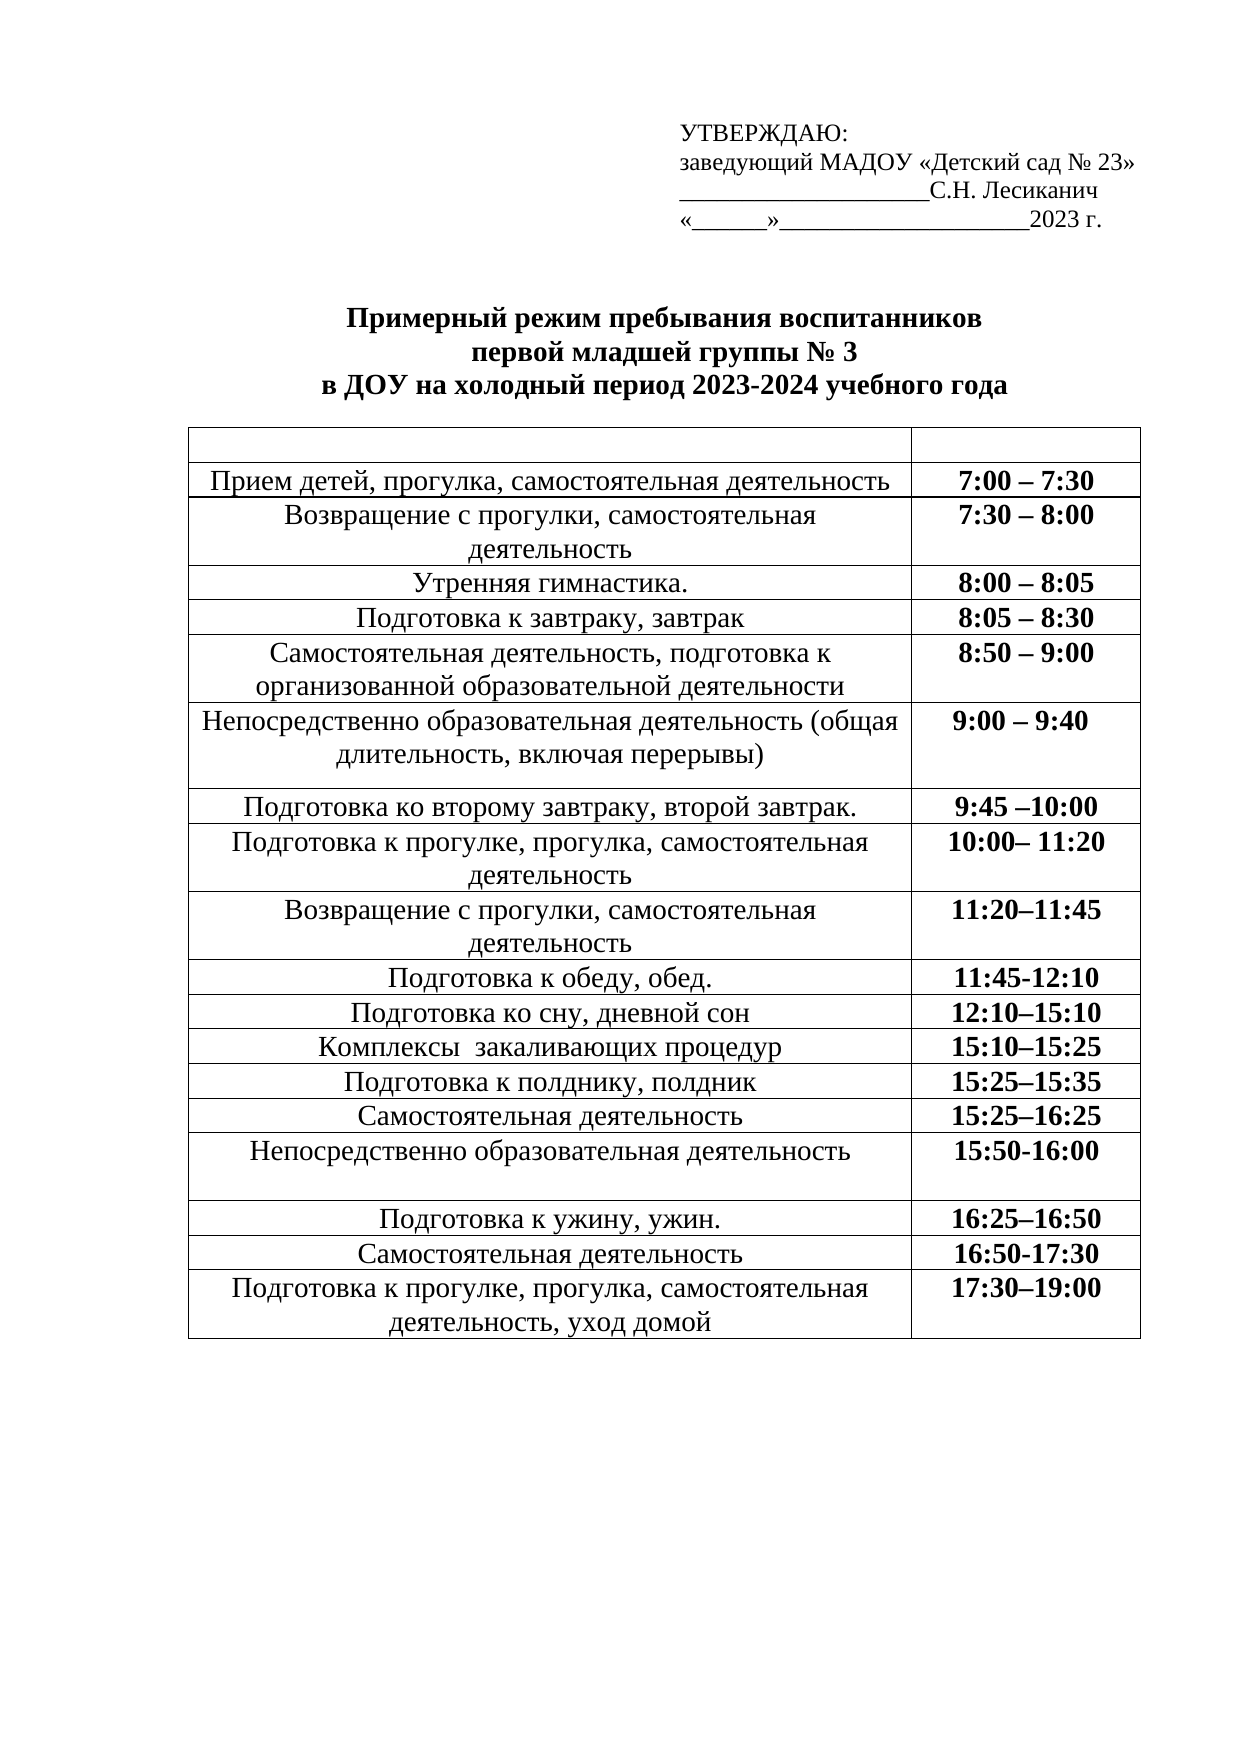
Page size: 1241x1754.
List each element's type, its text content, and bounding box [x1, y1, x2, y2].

table_cell 11:20–11:45 [912, 892, 1140, 959]
table_cell Комплексы закаливающих процедур [189, 1029, 911, 1063]
table_cell 16:25–16:50 [912, 1201, 1140, 1235]
table_header [189, 428, 911, 462]
table_cell 15:25–16:25 [912, 1099, 1140, 1132]
table_header [912, 428, 1140, 462]
table_cell Подготовка к завтраку, завтрак [189, 600, 911, 634]
table_cell Подготовка к обеду, обед. [189, 960, 911, 994]
table_cell Непосредственно образовательная деятельность [189, 1133, 911, 1200]
table_cell Самостоятельная деятельность, подготовка к организованной образовательной деятельности [189, 635, 911, 702]
table_cell 15:10–15:25 [912, 1029, 1140, 1063]
table_cell Подготовка ко сну, дневной сон [189, 995, 911, 1028]
table_cell 11:45-12:10 [912, 960, 1140, 994]
text первой младшей группы № 3 [177, 334, 1152, 367]
table_cell Самостоятельная деятельность [189, 1236, 911, 1269]
table_cell Прием детей, прогулка, самостоятельная деятельность [189, 463, 911, 496]
table_cell 15:50-16:00 [912, 1133, 1140, 1200]
table_cell 9:45 –10:00 [912, 789, 1140, 823]
table_cell Утренняя гимнастика. [189, 566, 911, 599]
text УТВЕРЖДАЮ: [177, 118, 1152, 147]
table_cell 7:30 – 8:00 [912, 498, 1140, 564]
table_cell 9:00 – 9:40 [912, 703, 1140, 788]
text ____________________С.Н. Лесиканич [177, 176, 1152, 204]
table_cell Подготовка к ужину, ужин. [189, 1201, 911, 1235]
text «______»____________________2023 г. [177, 204, 1152, 233]
text заведующий МАДОУ «Детский сад № 23» [177, 147, 1152, 176]
table_cell 12:10–15:10 [912, 995, 1140, 1028]
table_cell Подготовка к прогулке, прогулка, самостоятельная деятельность [189, 824, 911, 891]
table_cell 8:05 – 8:30 [912, 600, 1140, 634]
table_cell Подготовка к полднику, полдник [189, 1064, 911, 1097]
table_cell 16:50-17:30 [912, 1236, 1140, 1269]
table_cell Непосредственно образовательная деятельность (общая длительность, включая перерывы) [189, 703, 911, 788]
table_cell Самостоятельная деятельность [189, 1099, 911, 1132]
table_cell 17:30–19:00 [912, 1270, 1140, 1337]
text в ДОУ на холодный период 2023-2024 учебного года [177, 367, 1152, 401]
table_cell 8:50 – 9:00 [912, 635, 1140, 702]
table_cell 15:25–15:35 [912, 1064, 1140, 1097]
table_cell Возвращение с прогулки, самостоятельная деятельность [189, 892, 911, 959]
text Примерный режим пребывания воспитанников [177, 300, 1152, 334]
table_cell Возвращение с прогулки, самостоятельная деятельность [189, 498, 911, 564]
table_cell 8:00 – 8:05 [912, 566, 1140, 599]
table_cell Подготовка к прогулке, прогулка, самостоятельная деятельность, уход домой [189, 1270, 911, 1337]
table_cell 10:00– 11:20 [912, 824, 1140, 891]
table_cell Подготовка ко второму завтраку, второй завтрак. [189, 789, 911, 823]
table_cell 7:00 – 7:30 [912, 463, 1140, 496]
